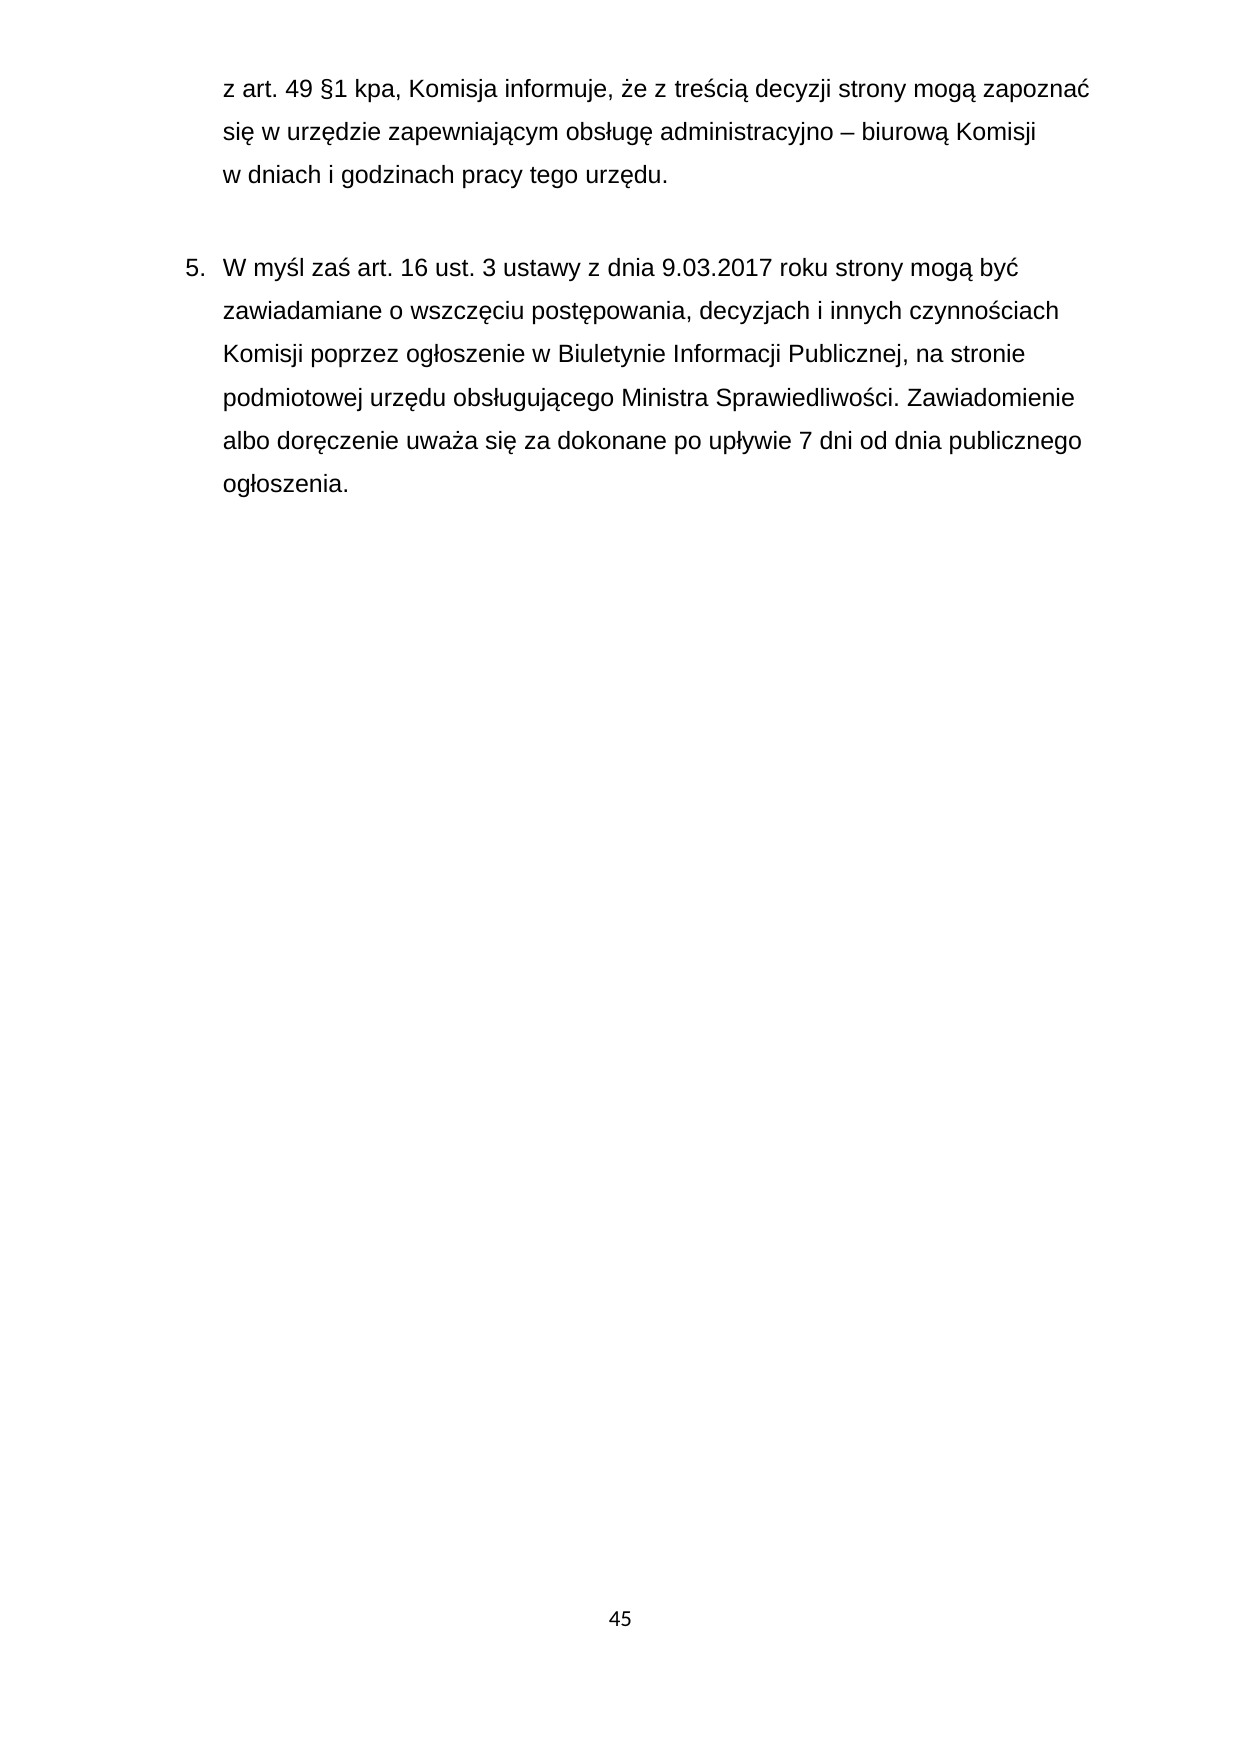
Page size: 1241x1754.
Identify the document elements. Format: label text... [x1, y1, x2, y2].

list W myśl zaś art. 16 ust. 3 ustawy z dnia 9.03.2017 roku strony mogą być zawiadamiane o wszczęciu postępowania, decyzjach i innych czynnościach Komisji poprzez ogłoszenie w Biuletynie Informacji Publicznej, na stronie podmiotowej urzędu obsługującego Ministra Sprawiedliwości. Zawiadomienie albo doręczenie uważa się za dokonane po upływie 7 dni od dnia publicznego ogłoszenia. [185, 253, 1093, 497]
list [185, 74, 1093, 189]
